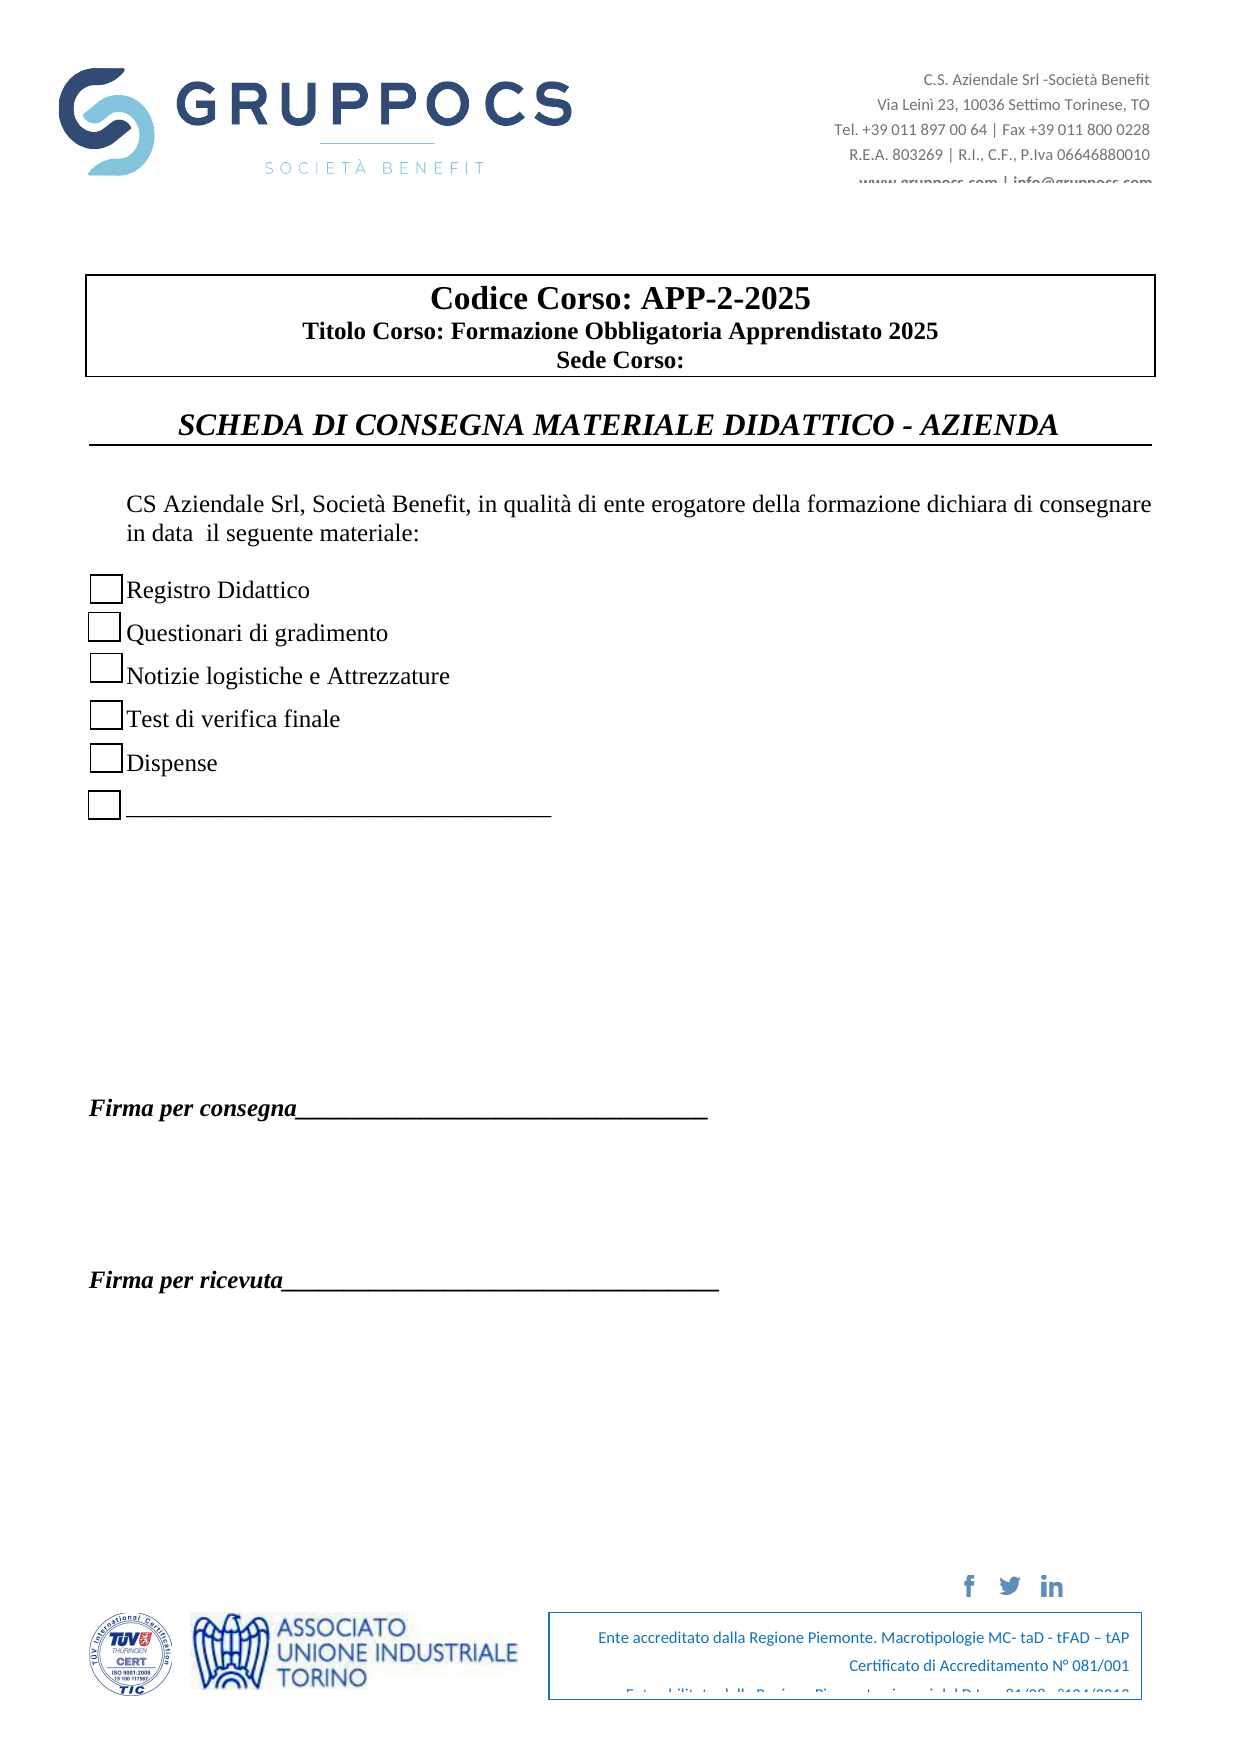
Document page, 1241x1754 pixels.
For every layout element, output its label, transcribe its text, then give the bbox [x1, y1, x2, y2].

text Codice Corso: APP-2-2025 [87, 276, 1154, 316]
picture [964, 1575, 1063, 1597]
text Notizie logistiche e Attrezzature [126, 661, 1152, 690]
picture [58, 68, 580, 178]
text __________________________________ [126, 791, 1152, 819]
text SCHEDA DI CONSEGNA MATERIALE DIDATTICO - AZIENDA [88, 406, 1152, 446]
picture [89, 1613, 173, 1696]
text Firma per consegna_________________________________ [29, 1093, 1152, 1121]
text Registro Didattico [126, 575, 1152, 604]
text Dispense [126, 748, 1152, 776]
text Test di verifica finale [126, 704, 1152, 733]
picture [190, 1612, 520, 1690]
text Titolo Corso: Formazione Obbligatoria Apprendistato 2025 [88, 316, 1152, 341]
text Questionari di gradimento [126, 618, 1152, 647]
text CS Aziendale Srl, Società Benefit, in qualità di ente erogatore della formazione dichiara di consegnare in data il seguente materiale: [126, 489, 1152, 546]
text Firma per ricevuta___________________________________ [88, 1265, 1152, 1294]
text Sede Corso: [87, 341, 1154, 376]
